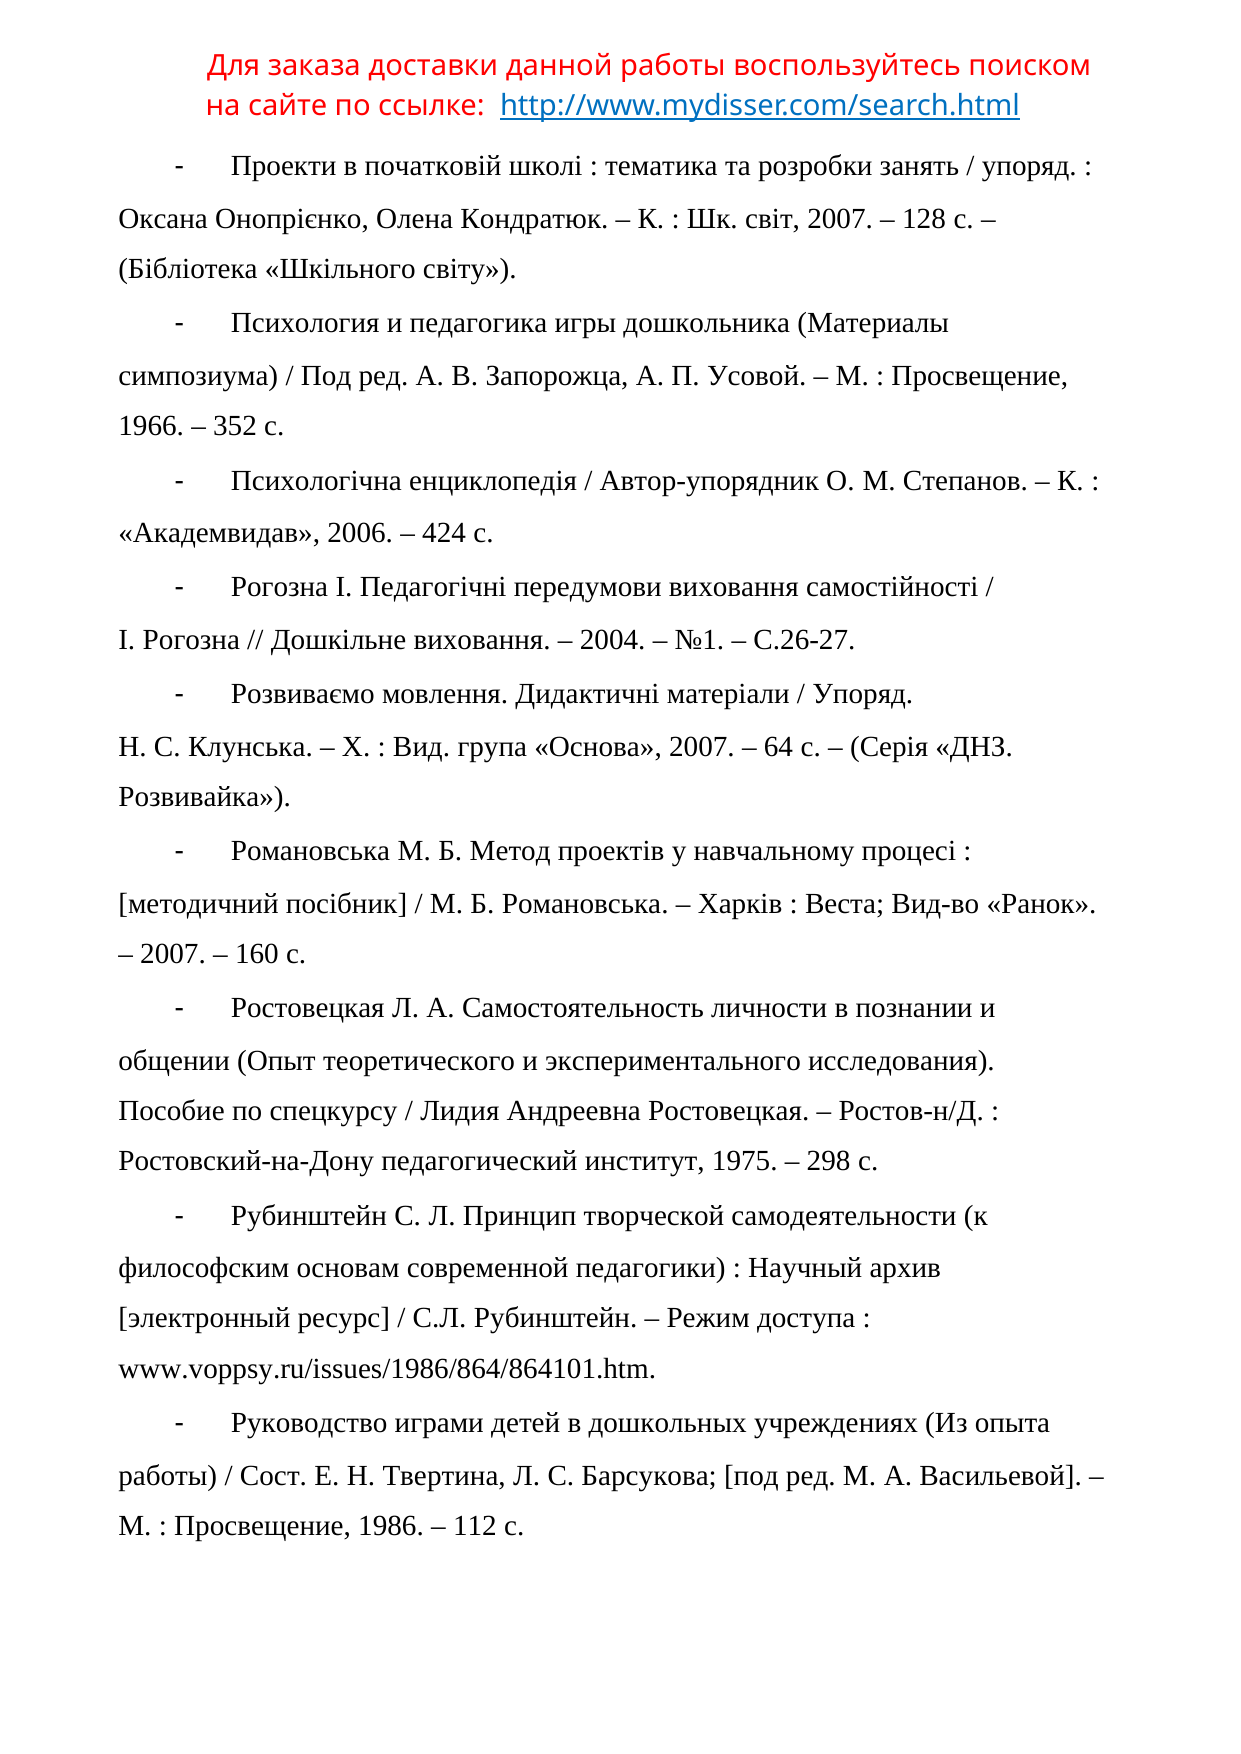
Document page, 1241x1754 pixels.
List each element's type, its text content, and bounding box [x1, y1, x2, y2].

list Рубинштейн С. Л. Принцип творческой самодеятельности (к философским основам современной педагогики) : Научный архив [электронный ресурс] / С.Л. Рубинштейн. – Режим доступа : www.voppsy.ru/issues/1986/864/864101.htm. [118, 1194, 1107, 1384]
list Руководство играми детей в дошкольных учреждениях (Из опыта работы) / Сост. Е. Н. Твертина, Л. С. Барсукова; [под ред. М. А. Васильевой]. – М. : Просвещение, 1986. – 112 с. [118, 1401, 1107, 1542]
list Психология и педагогика игры дошкольника (Материалы симпозиума) / Под ред. А. В. Запорожца, А. П. Усовой. – М. : Просвещение, 1966. – 352 с. [118, 302, 1107, 442]
list Психологічна енциклопедія / Автор-упорядник О. М. Степанов. – К. : «Академвидав», 2006. – 424 с. [118, 459, 1107, 549]
list Ростовецкая Л. А. Самостоятельность личности в познании и общении (Опыт теоретического и экспериментального исследования). Пособие по спецкурсу / Лидия Андреевна Ростовецкая. – Ростов-н/Д. : Ростовский-на-Дону педагогический институт, 1975. – 298 с. [118, 986, 1107, 1177]
list Проекти в початковій школі : тематика та розробки занять / упоряд. : Оксана Онопрієнко, Олена Кондратюк. – К. : Шк. світ, 2007. – 128 с. – (Бібліотека «Шкільного світу»). [118, 144, 1107, 285]
list Романовська М. Б. Метод проектів у навчальному процесі : [методичний посібник] / М. Б. Романовська. – Харків : Веста; Вид-во «Ранок». – 2007. – 160 с. [118, 829, 1107, 970]
list Розвиваємо мовлення. Дидактичні матеріали / Упоряд. Н. С. Клунська. – Х. : Вид. група «Основа», 2007. – 64 с. – (Серія «ДНЗ. Розвивайка»). [118, 672, 1107, 813]
list Рогозна І. Педагогічні передумови виховання самостійності / І. Рогозна // Дошкільне виховання. – 2004. – №1. – С.26-27. [118, 566, 1107, 656]
